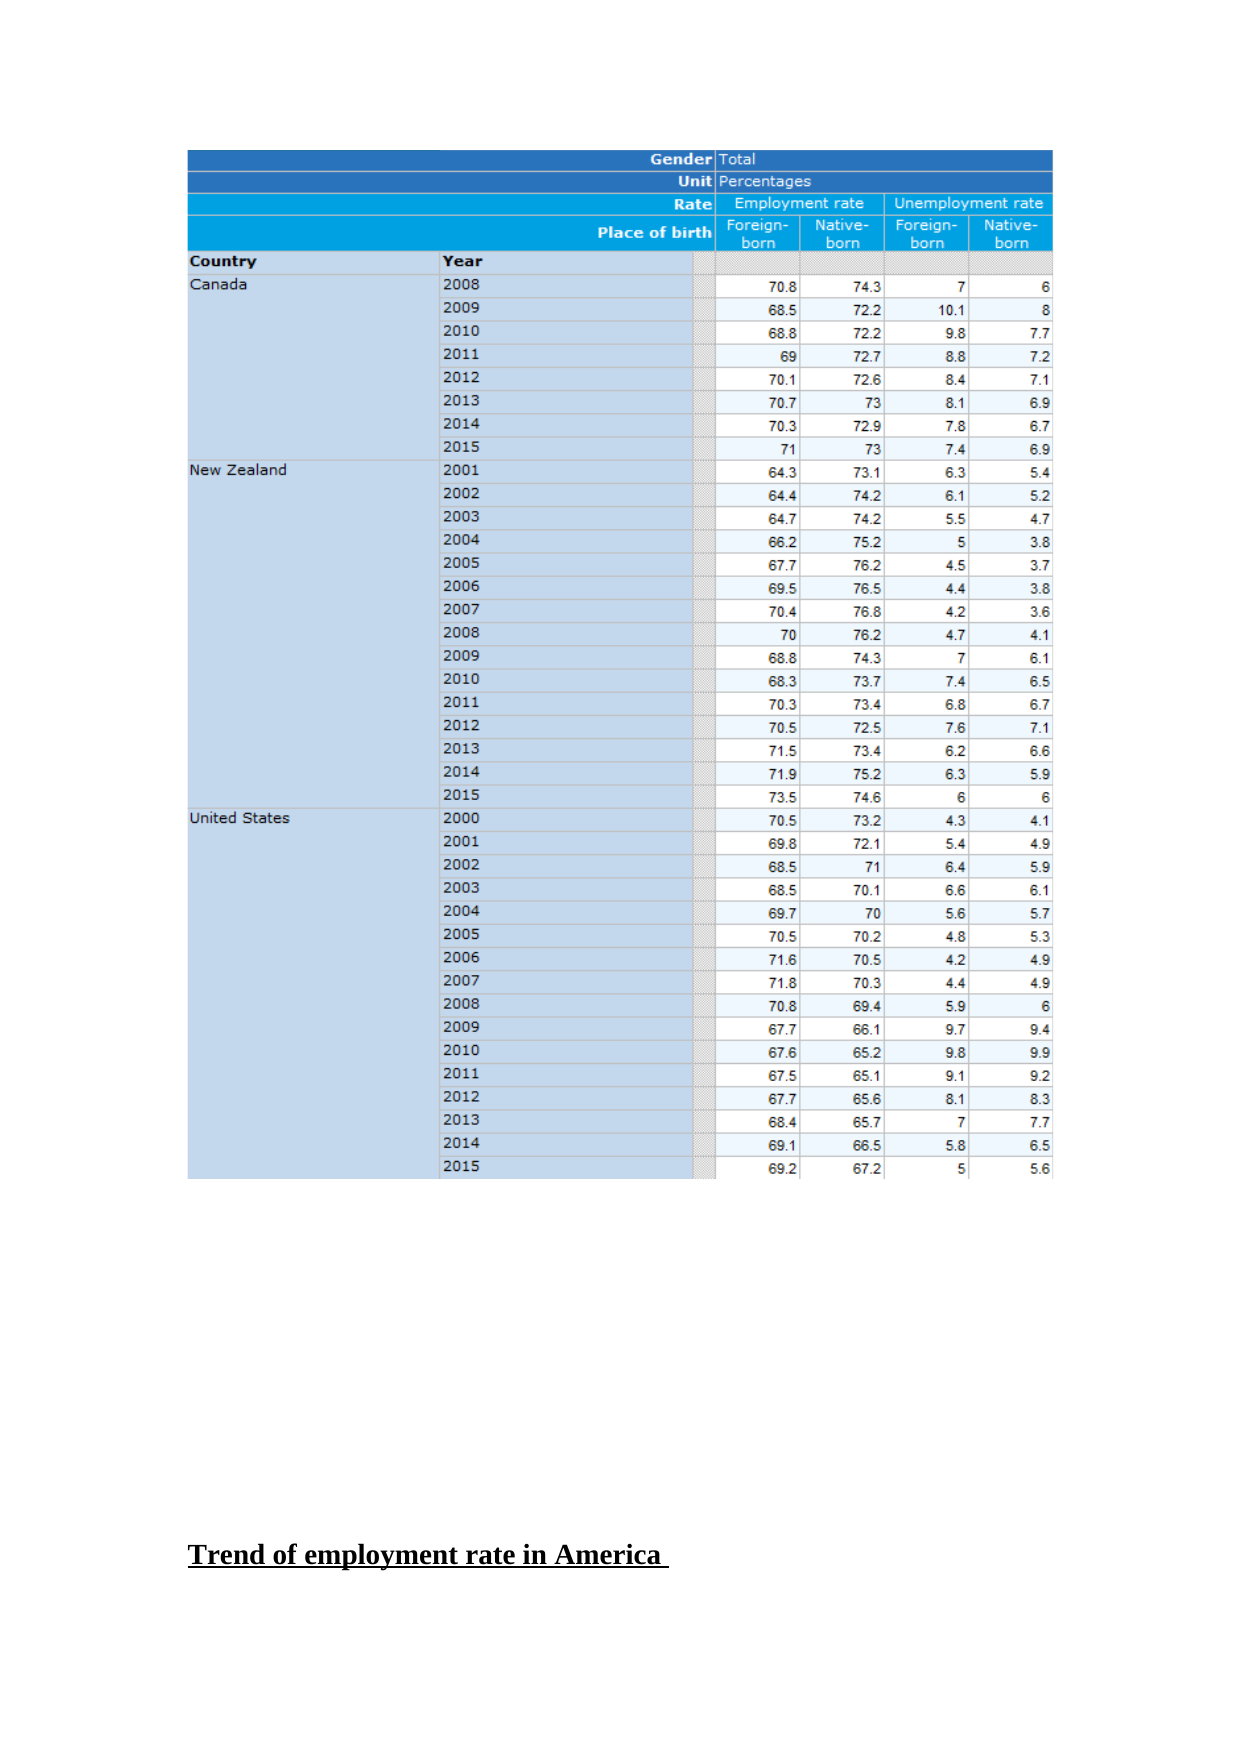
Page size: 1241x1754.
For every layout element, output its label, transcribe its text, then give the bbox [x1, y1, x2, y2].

picture [187, 150, 1054, 1179]
picture [703, 202, 712, 209]
picture [599, 228, 607, 237]
picture [635, 231, 643, 237]
picture [673, 227, 681, 237]
picture [610, 227, 628, 237]
picture [689, 228, 700, 237]
picture [676, 200, 694, 209]
text Trend of employment rate in America [187, 1537, 1053, 1570]
picture [656, 227, 664, 237]
